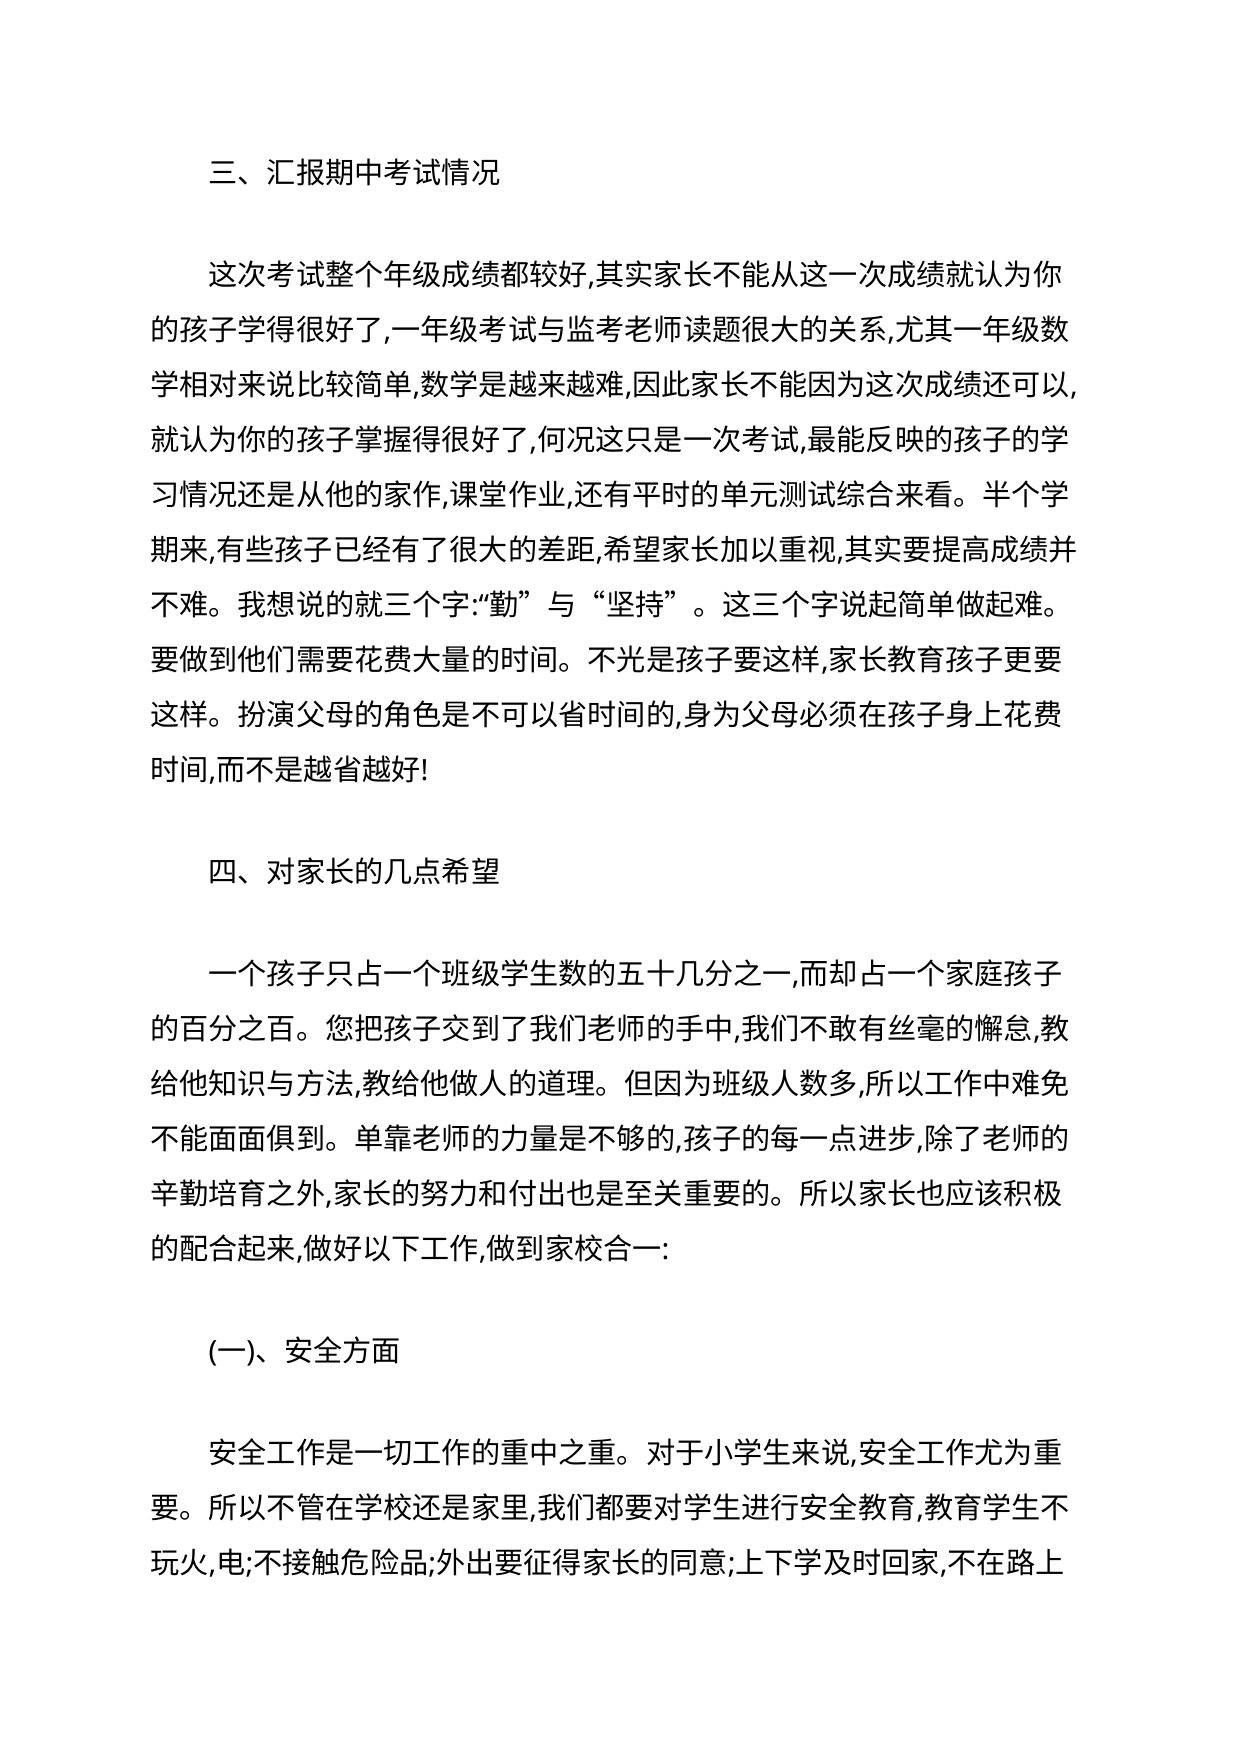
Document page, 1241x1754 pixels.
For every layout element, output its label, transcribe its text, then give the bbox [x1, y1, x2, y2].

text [150, 1429, 1090, 1582]
text 三、汇报期中考试情况 [150, 150, 1090, 192]
text 这次考试整个年级成绩都较好,其实家长不能从这一次成绩就认为你的孩子学得很好了,一年级考试与监考老师读题很大的关系,尤其一年级数学相对来说比较简单,数学是越来越难,因此家长不能因为这次成绩还可以,就认为你的孩子掌握得很好了,何况这只是一次考试,最能反映的孩子的学习情况还是从他的家作,课堂作业,还有平时的单元测试综合来看。半个学期来,有些孩子已经有了很大的差距,希望家长加以重视,其实要提高成绩并不难。我想说的就三个字:“勤”与“坚持”。这三个字说起简单做起难。要做到他们需要花费大量的时间。不光是孩子要这样,家长教育孩子更要这样。扮演父母的角色是不可以省时间的,身为父母必须在孩子身上花费时间,而不是越省越好! [150, 252, 1090, 789]
text 四、对家长的几点希望 [150, 849, 1090, 891]
text (一)、安全方面 [150, 1327, 1090, 1370]
text 一个孩子只占一个班级学生数的五十几分之一,而却占一个家庭孩子的百分之百。您把孩子交到了我们老师的手中,我们不敢有丝毫的懈怠,教给他知识与方法,教给他做人的道理。但因为班级人数多,所以工作中难免不能面面俱到。单靠老师的力量是不够的,孩子的每一点进步,除了老师的辛勤培育之外,家长的努力和付出也是至关重要的。所以家长也应该积极的配合起来,做好以下工作,做到家校合一: [150, 951, 1090, 1268]
